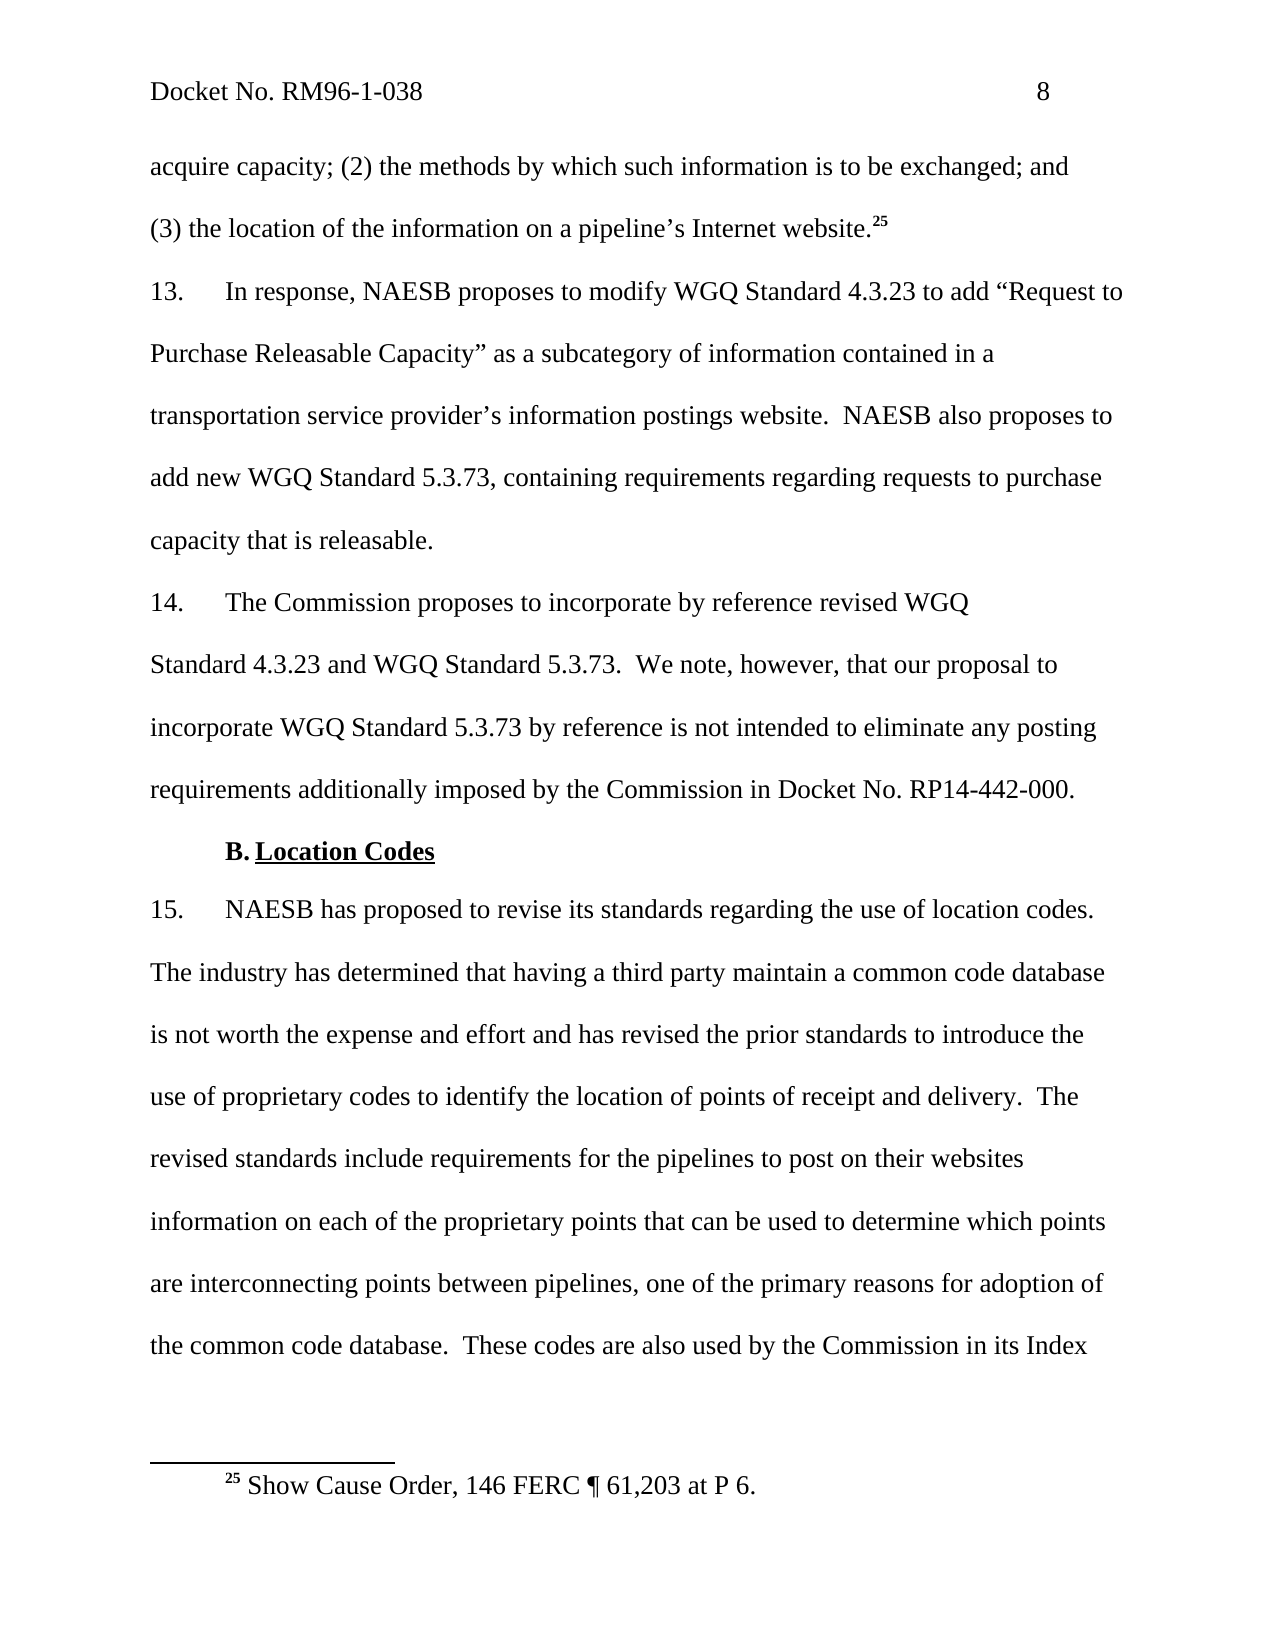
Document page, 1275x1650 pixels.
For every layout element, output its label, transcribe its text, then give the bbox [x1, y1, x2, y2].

text The Commission proposes to incorporate by reference revised WGQ Standard 4.3.23 and WGQ Standard 5.3.73. We note, however, that our proposal to incorporate WGQ Standard 5.3.73 by reference is not intended to eliminate any posting requirements additionally imposed by the Commission in Docket No. RP14-442-000. [150, 586, 1125, 804]
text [150, 893, 1125, 1361]
text On March 20, 2014, the Commission issued an Order to Show Cause in Docket No. RP14-442-000, which required all interstate pipelines to either revise their respective tariffs to provide for the posting of offers to purchase released capacity as required by section 284.8(d) of the Commission’s regulations, or to demonstrate that their existing tariffs are in full compliance with that section. In the Show Cause Order, the Commission also requested that NAESB develop certain business practice and communications standards specifying: (1) the information required for requests to acquire capacity; (2) the methods by which such information is to be exchanged; and (3) the location of the information on a pipeline’s Internet website. [150, 150, 1125, 243]
text In response, NAESB proposes to modify WGQ Standard 4.3.23 to add “Request to Purchase Releasable Capacity” as a subcategory of information contained in a transportation service provider’s information postings website. NAESB also proposes to add new WGQ Standard 5.3.73, containing requirements regarding requests to purchase capacity that is releasable. [150, 274, 1125, 555]
subtitle Location Codes [225, 835, 1125, 866]
